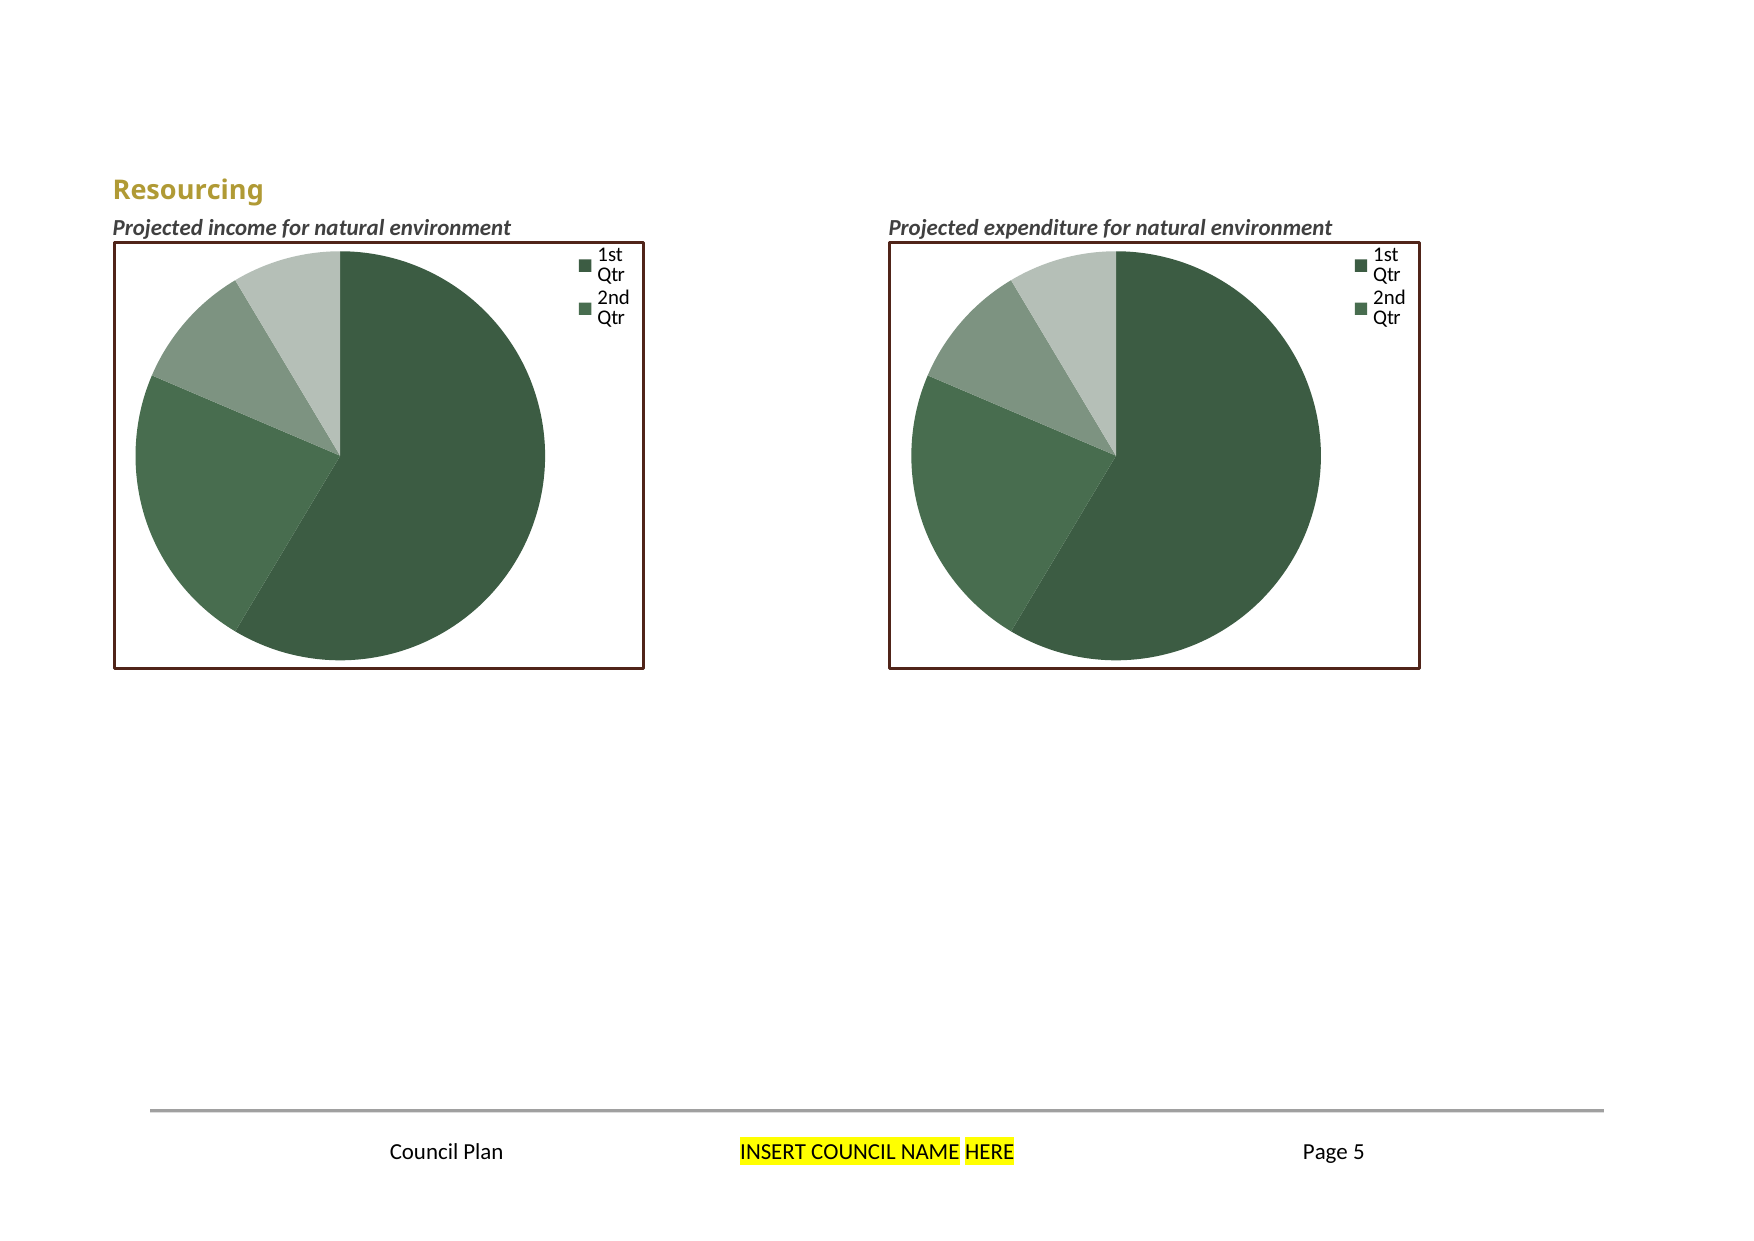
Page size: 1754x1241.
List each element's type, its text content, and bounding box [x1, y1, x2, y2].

table_header Projected income for natural environment [101, 213, 877, 241]
subtitle Resourcing [112, 171, 1641, 208]
table_header Projected expenditure for natural environment [877, 213, 1653, 241]
table_cell [877, 241, 1653, 671]
table_cell [101, 241, 877, 671]
